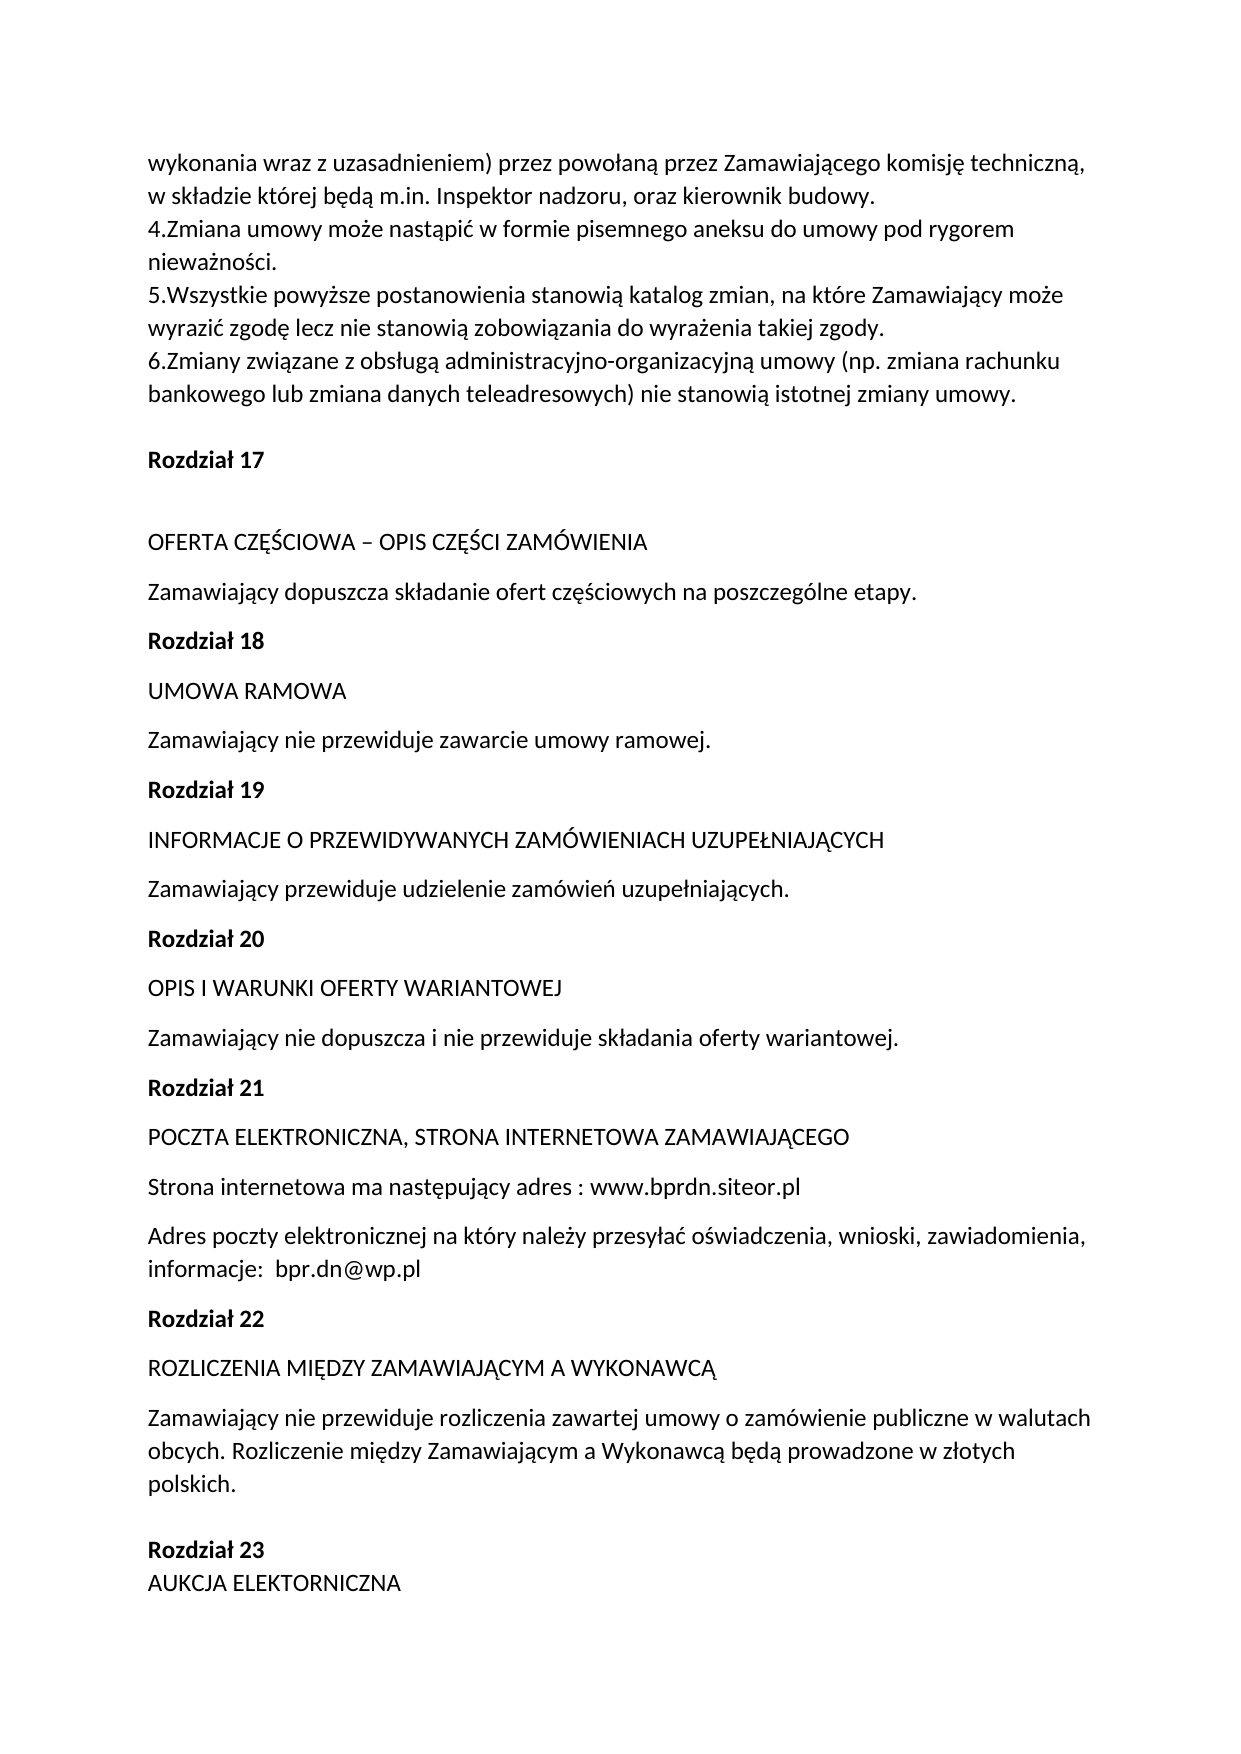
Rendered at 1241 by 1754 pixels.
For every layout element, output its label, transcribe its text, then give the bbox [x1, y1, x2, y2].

text Rozdział 17 [148, 444, 1093, 474]
text Zamawiający dopuszcza składanie ofert częściowych na poszczególne etapy. [148, 576, 1093, 606]
text obcych. Rozliczenie między Zamawiającym a Wykonawcą będą prowadzone w złotych polskich. [148, 1435, 1093, 1498]
text Adres poczty elektronicznej na który należy przesyłać oświadczenia, wnioski, zawiadomienia, informacje: bpr.dn@wp.pl [148, 1221, 1093, 1284]
text wyrazić zgodę lecz nie stanowią zobowiązania do wyrażenia takiej zgody. [148, 312, 1093, 343]
text Rozdział 20 [148, 923, 1093, 953]
text 4.Zmiana umowy może nastąpić w formie pisemnego aneksu do umowy pod rygorem [148, 213, 1093, 244]
text bankowego lub zmiana danych teleadresowych) nie stanowią istotnej zmiany umowy. [148, 378, 1093, 408]
text 6.Zmiany związane z obsługą administracyjno-organizacyjną umowy (np. zmiana rachunku [148, 345, 1093, 376]
text ROZLICZENIA MIĘDZY ZAMAWIAJĄCYM A WYKONAWCĄ [148, 1353, 1093, 1383]
text Zamawiający nie przewiduje rozliczenia zawartej umowy o zamówienie publiczne w walutach [148, 1402, 1093, 1433]
text OFERTA CZĘŚCIOWA – OPIS CZĘŚCI ZAMÓWIENIA [148, 526, 1093, 557]
text INFORMACJE O PRZEWIDYWANYCH ZAMÓWIENIACH UZUPEŁNIAJĄCYCH [148, 824, 1093, 854]
text Rozdział 21 [148, 1072, 1093, 1102]
text Rozdział 23 [148, 1534, 1093, 1564]
text UMOWA RAMOWA [148, 675, 1093, 706]
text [148, 148, 1093, 211]
text Rozdział 22 [148, 1303, 1093, 1333]
text Rozdział 18 [148, 626, 1093, 656]
text Zamawiający nie dopuszcza i nie przewiduje składania oferty wariantowej. [148, 1022, 1093, 1053]
text nieważności. [148, 246, 1093, 277]
text Zamawiający nie przewiduje zawarcie umowy ramowej. [148, 725, 1093, 755]
text 5.Wszystkie powyższe postanowienia stanowią katalog zmian, na które Zamawiający może [148, 279, 1093, 310]
text AUKCJA ELEKTORNICZNA [148, 1567, 1093, 1597]
text OPIS I WARUNKI OFERTY WARIANTOWEJ [148, 973, 1093, 1003]
text Rozdział 19 [148, 774, 1093, 805]
text POCZTA ELEKTRONICZNA, STRONA INTERNETOWA ZAMAWIAJĄCEGO [148, 1121, 1093, 1152]
text Strona internetowa ma następujący adres : www.bprdn.siteor.pl [148, 1171, 1093, 1201]
text Zamawiający przewiduje udzielenie zamówień uzupełniających. [148, 873, 1093, 904]
